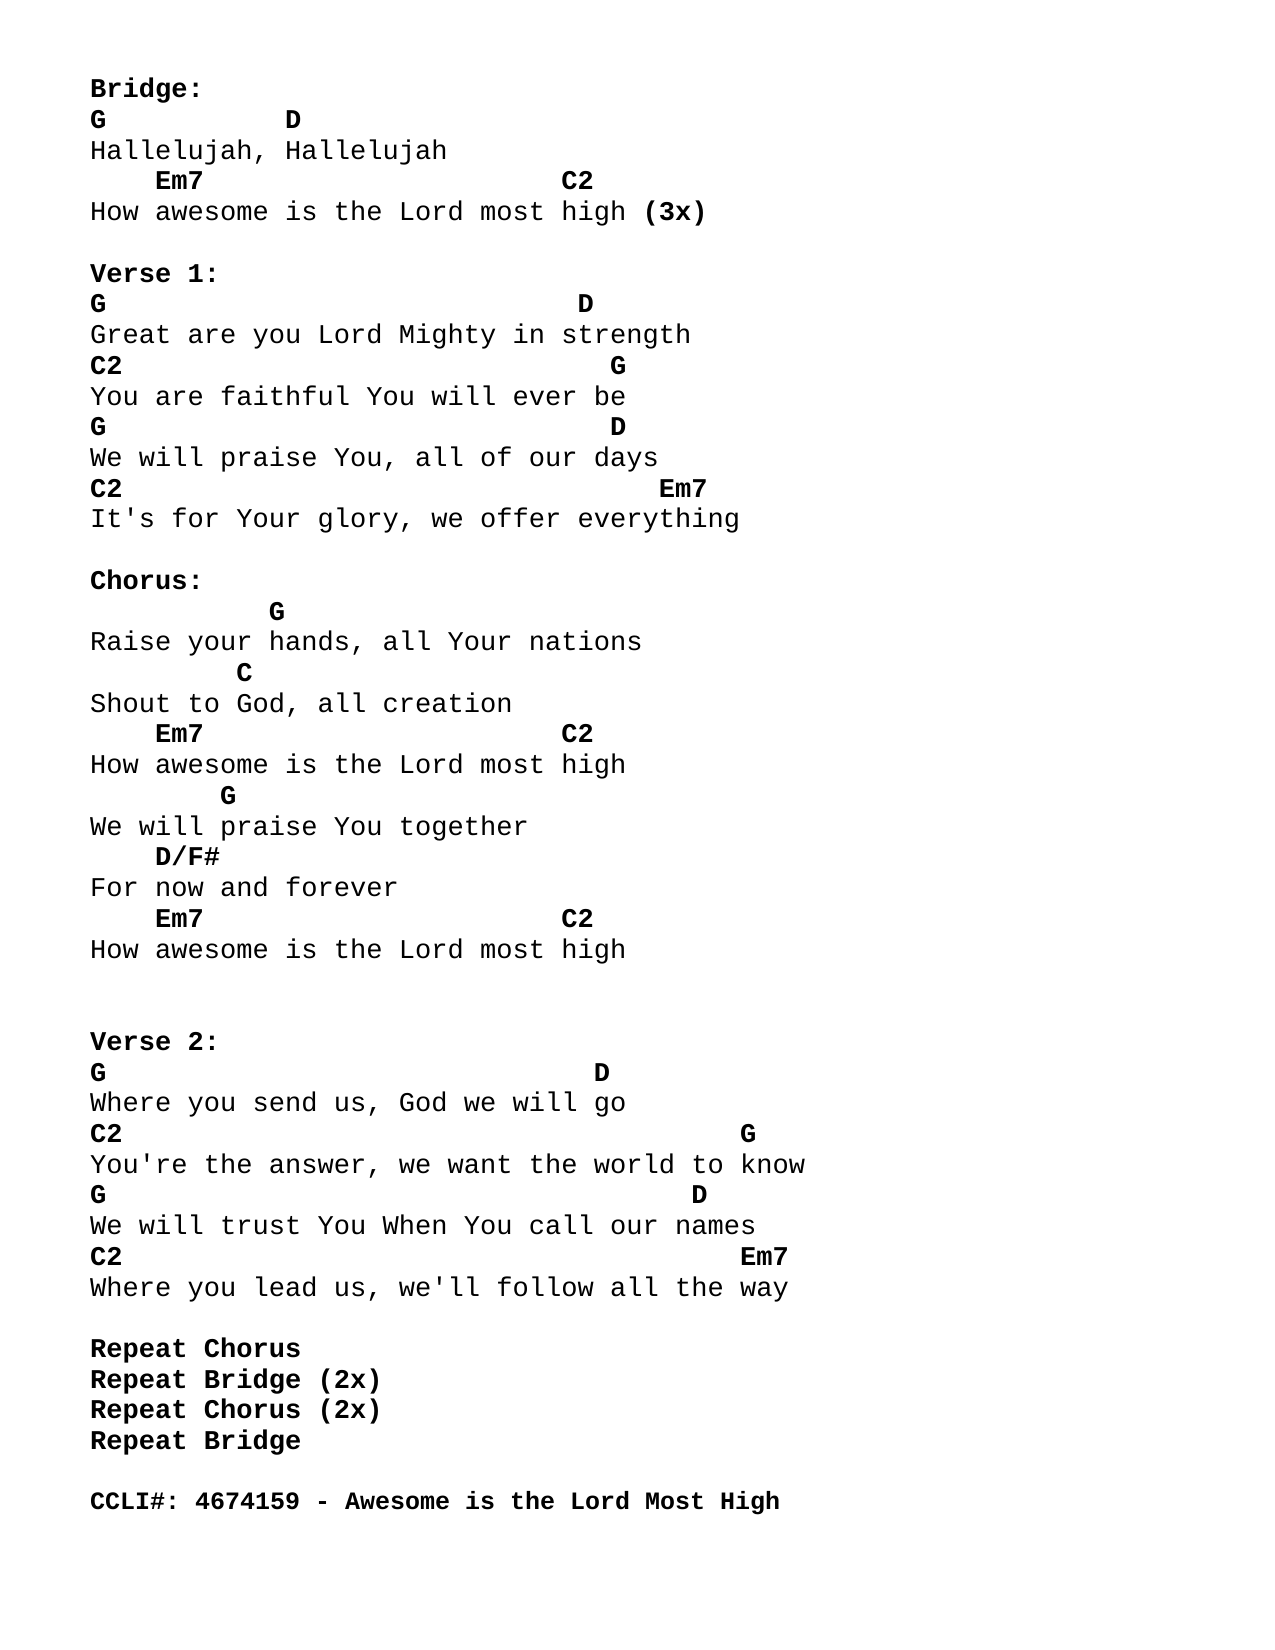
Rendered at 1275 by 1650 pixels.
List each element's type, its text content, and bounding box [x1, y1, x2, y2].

text C2 Em7 [90, 1243, 1185, 1273]
text It's for Your glory, we offer everything [90, 505, 1185, 536]
text C2 Em7 [90, 474, 1185, 505]
text Em7 C2 [90, 720, 1185, 751]
text For now and forever [90, 874, 1185, 905]
text Great are you Lord Mighty in strength [90, 321, 1185, 352]
text C [90, 659, 1185, 689]
text CCLI#: 4674159 - Awesome is the Lord Most High [90, 1488, 1185, 1517]
text G [90, 782, 1185, 812]
text C2 G [90, 352, 1185, 382]
text Em7 C2 [90, 167, 1185, 198]
text Repeat Chorus (2x) [90, 1396, 1185, 1427]
text Where you lead us, we'll follow all the way [90, 1273, 1185, 1304]
text You are faithful You will ever be [90, 382, 1185, 413]
text We will trust You When You call our names [90, 1212, 1185, 1243]
text Verse 1: [90, 259, 1185, 290]
text G D [90, 413, 1185, 444]
text Repeat Bridge (2x) [90, 1366, 1185, 1396]
text How awesome is the Lord most high (3x) [90, 198, 1185, 229]
text G D [90, 290, 1185, 321]
text How awesome is the Lord most high [90, 751, 1185, 782]
text Repeat Chorus [90, 1335, 1185, 1366]
text Bridge: [90, 75, 1185, 106]
text Chorus: [90, 567, 1185, 597]
text D/F# [90, 843, 1185, 874]
text Raise your hands, all Your nations [90, 628, 1185, 659]
text We will praise You, all of our days [90, 444, 1185, 474]
text Hallelujah, Hallelujah [90, 136, 1185, 167]
text How awesome is the Lord most high [90, 935, 1185, 966]
text You're the answer, we want the world to know [90, 1151, 1185, 1181]
text Verse 2: [90, 1028, 1185, 1058]
text Where you send us, God we will go [90, 1089, 1185, 1120]
text G [90, 597, 1185, 628]
text C2 G [90, 1120, 1185, 1151]
text G D [90, 106, 1185, 136]
text Shout to God, all creation [90, 689, 1185, 720]
text G D [90, 1181, 1185, 1212]
text We will praise You together [90, 812, 1185, 843]
text Em7 C2 [90, 905, 1185, 935]
text G D [90, 1058, 1185, 1089]
